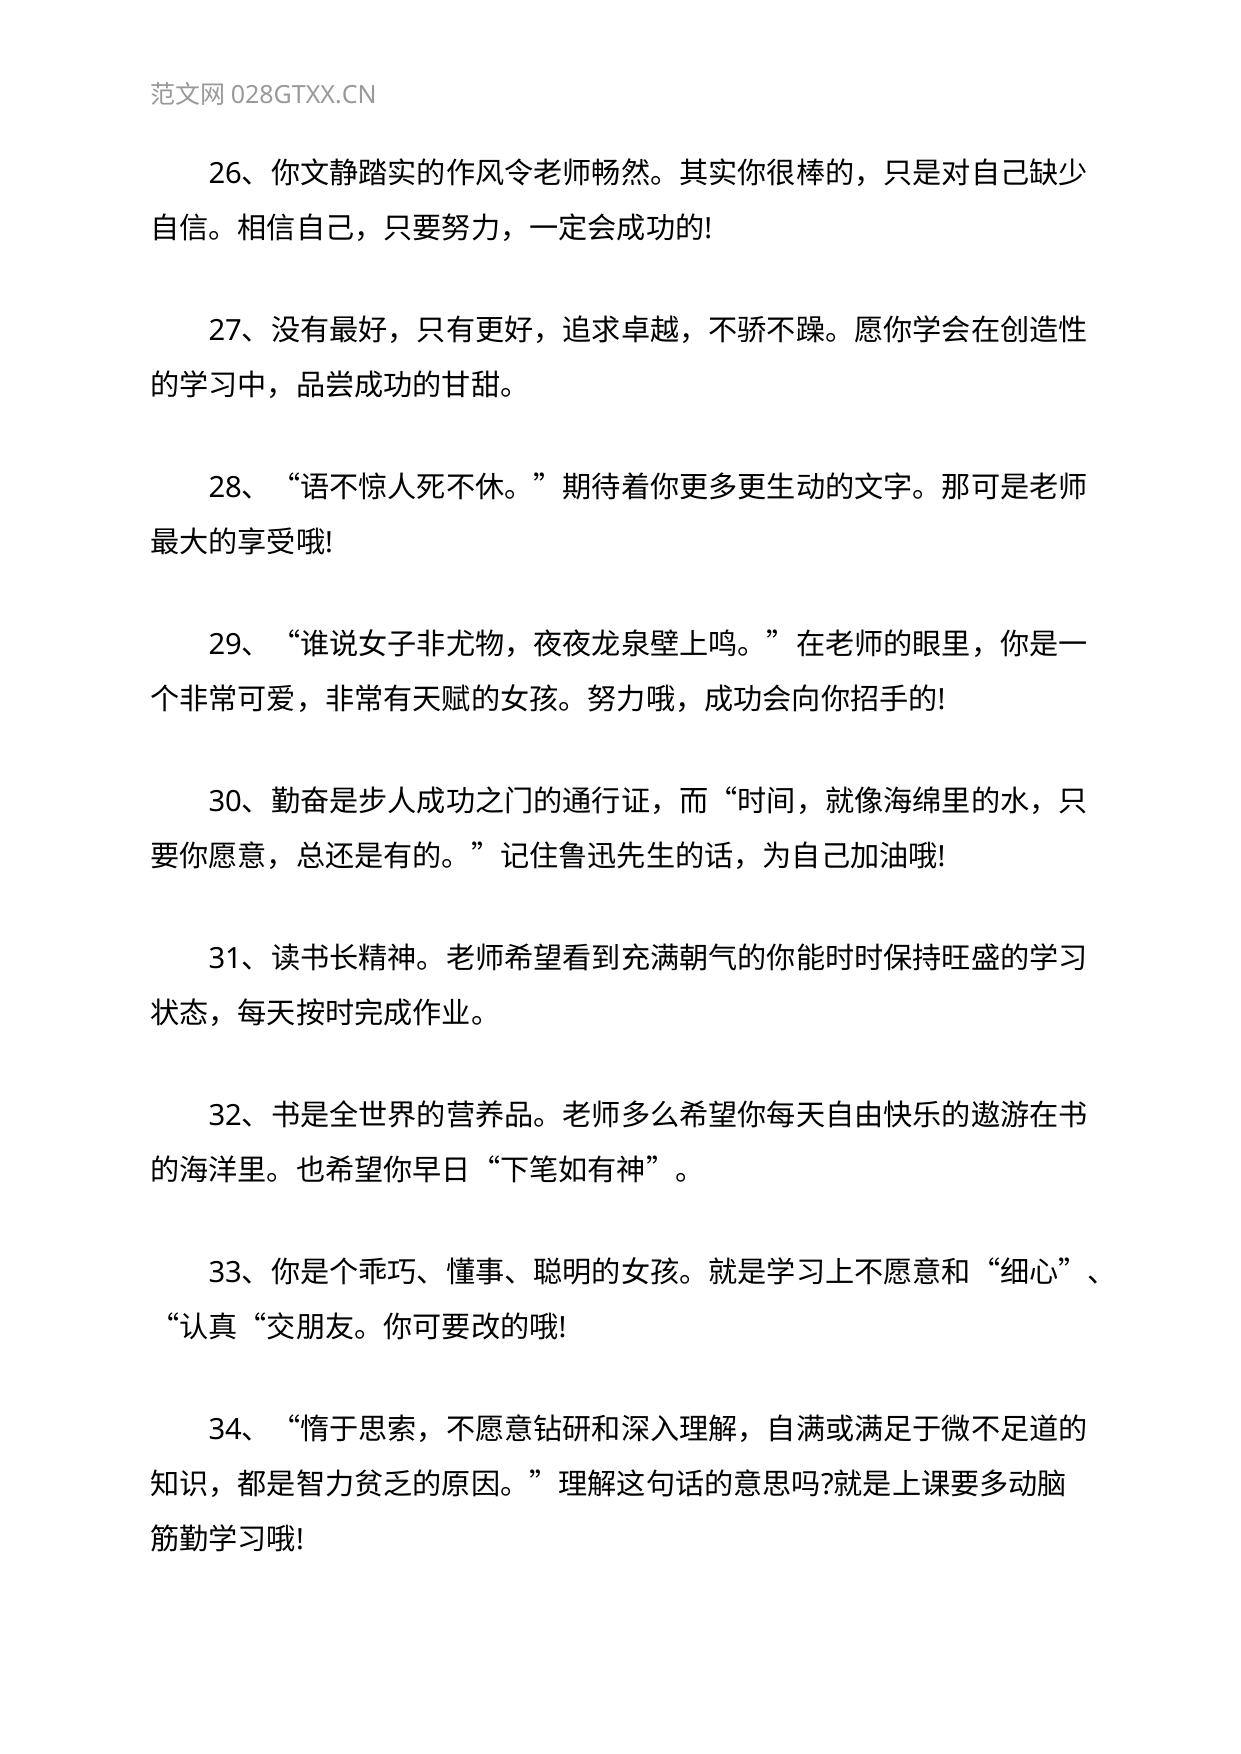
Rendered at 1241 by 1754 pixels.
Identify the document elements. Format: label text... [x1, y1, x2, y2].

text 26、你文静踏实的作风令老师畅然。其实你很棒的，只是对自己缺少自信。相信自己，只要努力，一定会成功的! [150, 150, 1090, 247]
text 28、“语不惊人死不休。”期待着你更多更生动的文字。那可是老师最大的享受哦! [150, 464, 1090, 561]
text 30、勤奋是步人成功之门的通行证，而“时间，就像海绵里的水，只要你愿意，总还是有的。”记住鲁迅先生的话，为自己加油哦! [150, 778, 1090, 875]
text 27、没有最好，只有更好，追求卓越，不骄不躁。愿你学会在创造性的学习中，品尝成功的甘甜。 [150, 307, 1090, 404]
text 29、“谁说女子非尤物，夜夜龙泉壁上鸣。”在老师的眼里，你是一个非常可爱，非常有天赋的女孩。努力哦，成功会向你招手的! [150, 621, 1090, 718]
text 33、你是个乖巧、懂事、聪明的女孩。就是学习上不愿意和“细心”、“认真“交朋友。你可要改的哦! [150, 1248, 1090, 1346]
text 32、书是全世界的营养品。老师多么希望你每天自由快乐的遨游在书的海洋里。也希望你早日“下笔如有神”。 [150, 1091, 1090, 1189]
text 31、读书长精神。老师希望看到充满朝气的你能时时保持旺盛的学习状态，每天按时完成作业。 [150, 935, 1090, 1032]
text 34、“惰于思索，不愿意钻研和深入理解，自满或满足于微不足道的知识，都是智力贫乏的原因。”理解这句话的意思吗?就是上课要多动脑筋勤学习哦! [150, 1405, 1090, 1558]
